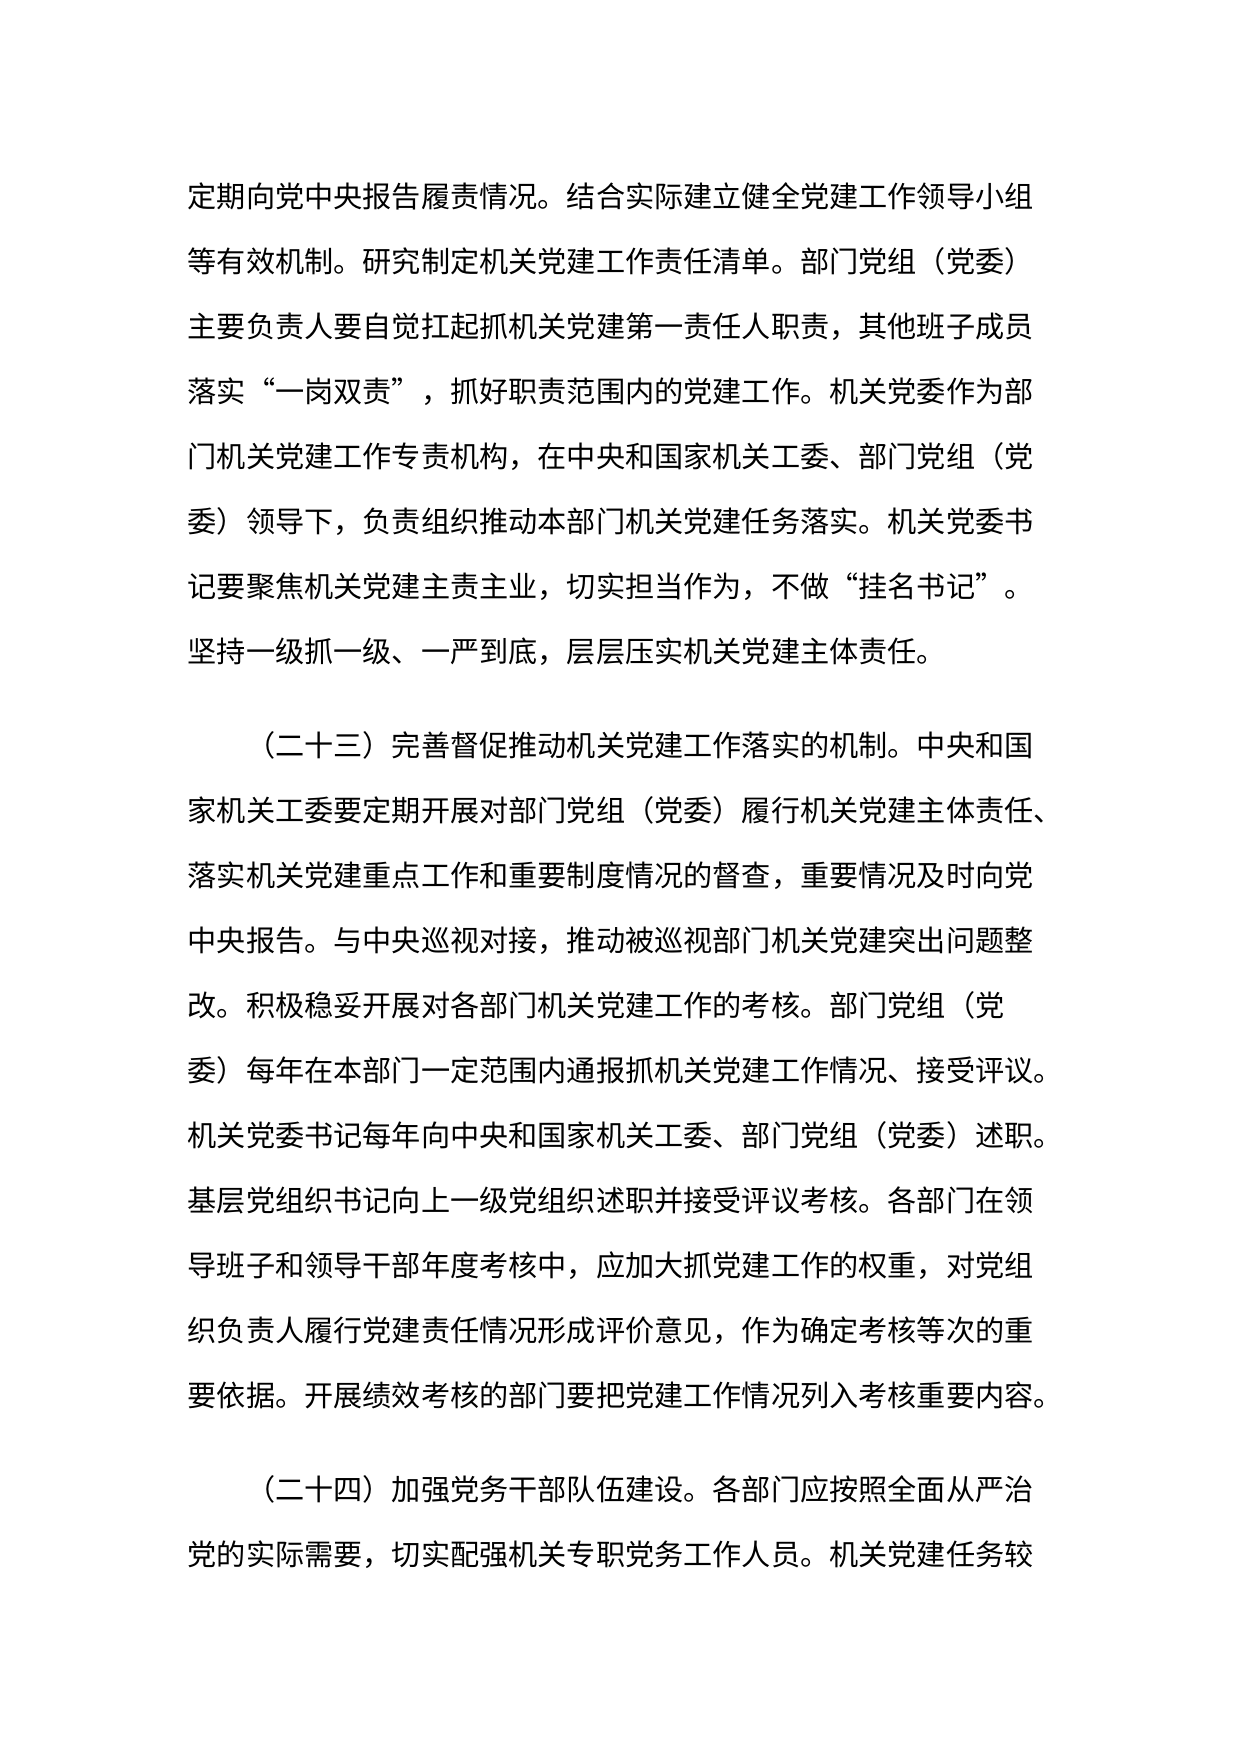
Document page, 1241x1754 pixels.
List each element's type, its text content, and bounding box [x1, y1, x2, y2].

text （二十三）完善督促推动机关党建工作落实的机制。中央和国家机关工委要定期开展对部门党组（党委）履行机关党建主体责任、落实机关党建重点工作和重要制度情况的督查，重要情况及时向党中央报告。与中央巡视对接，推动被巡视部门机关党建突出问题整改。积极稳妥开展对各部门机关党建工作的考核。部门党组（党委）每年在本部门一定范围内通报抓机关党建工作情况、接受评议。机关党委书记每年向中央和国家机关工委、部门党组（党委）述职。基层党组织书记向上一级党组织述职并接受评议考核。各部门在领导班子和领导干部年度考核中，应加大抓党建工作的权重，对党组织负责人履行党建责任情况形成评价意见，作为确定考核等次的重要依据。开展绩效考核的部门要把党建工作情况列入考核重要内容。 [187, 711, 1053, 1426]
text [187, 162, 1053, 682]
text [187, 1455, 1053, 1585]
